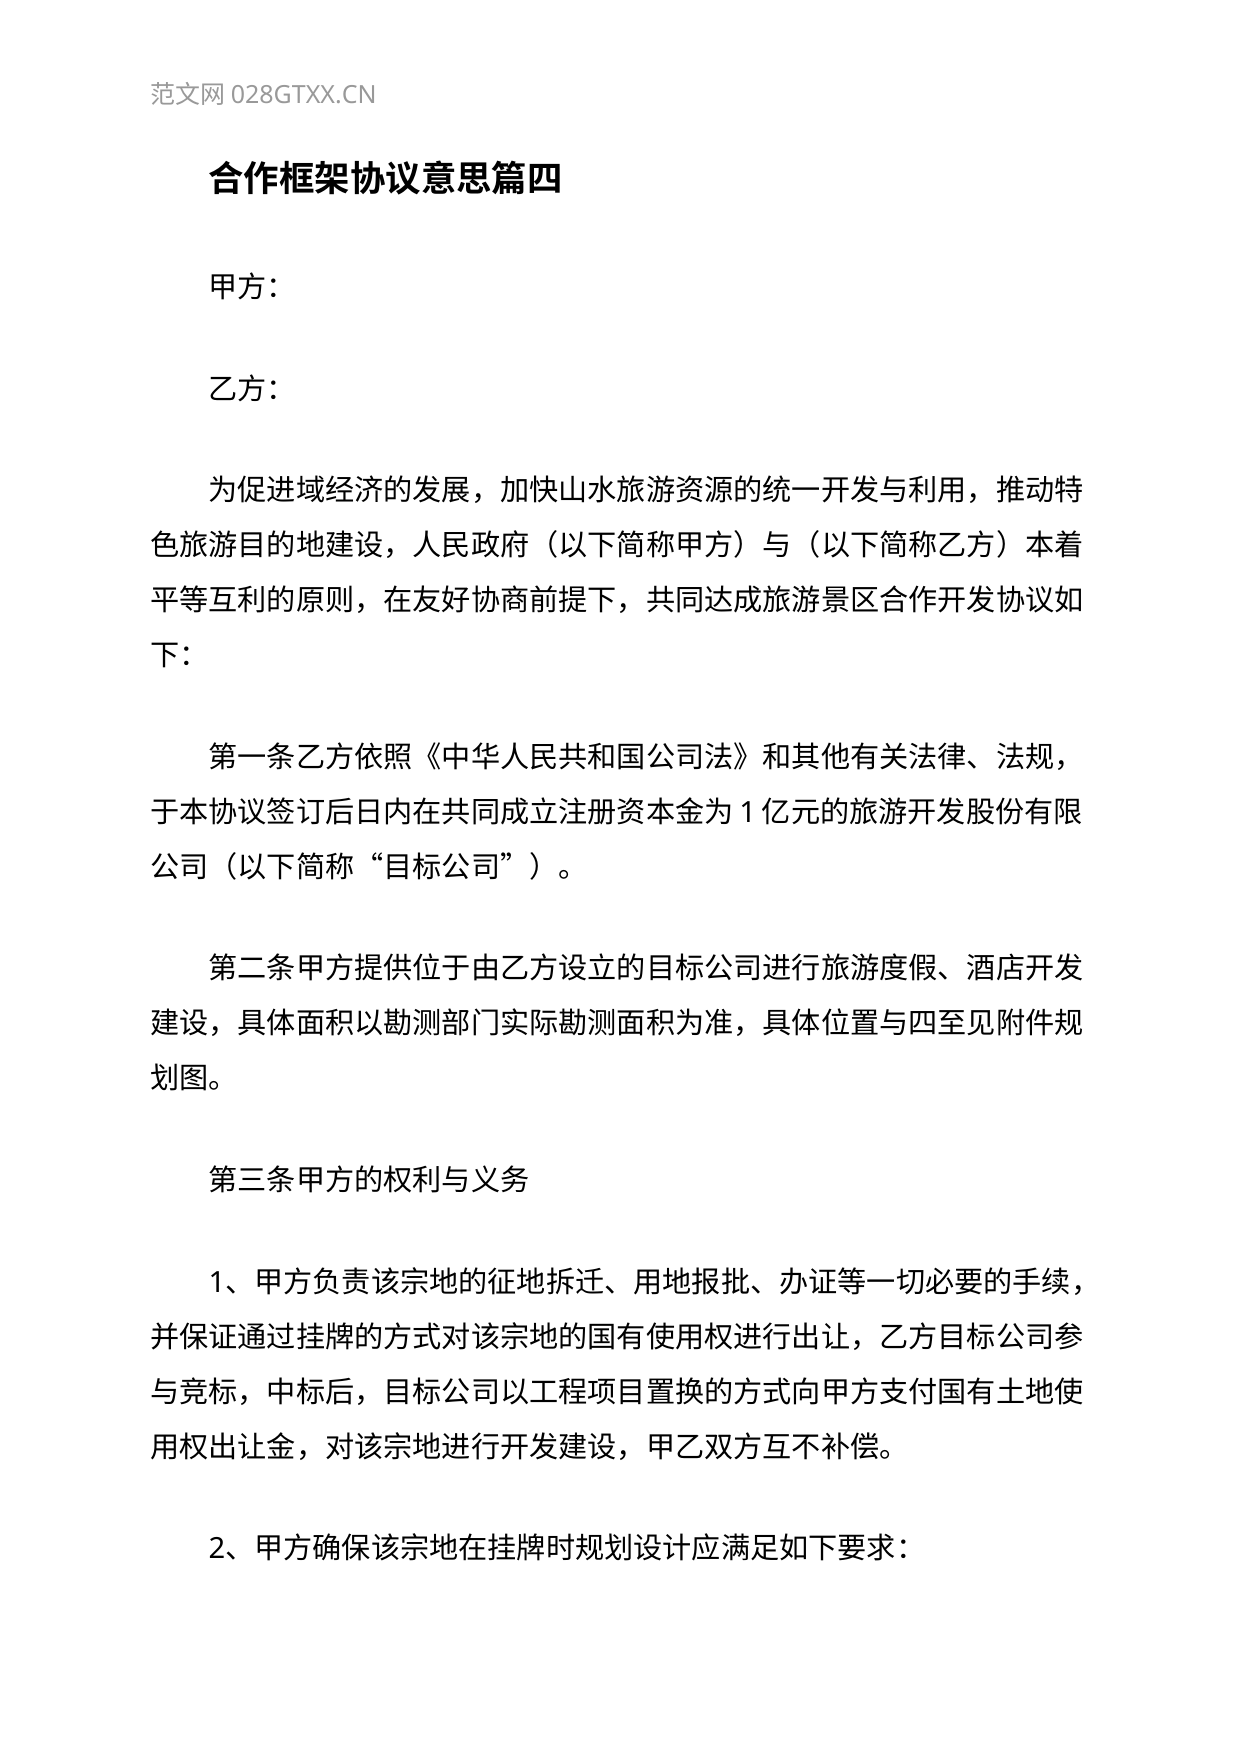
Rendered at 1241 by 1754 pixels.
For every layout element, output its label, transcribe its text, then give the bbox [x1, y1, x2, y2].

text 第三条甲方的权利与义务 [150, 1157, 1090, 1199]
text 合作框架协议意思篇四 [150, 150, 1090, 201]
text 第一条乙方依照《中华人民共和国公司法》和其他有关法律、法规，于本协议签订后日内在共同成立注册资本金为1亿元的旅游开发股份有限公司（以下简称“目标公司”）。 [150, 733, 1090, 886]
text 乙方： [150, 365, 1090, 407]
text 第二条甲方提供位于由乙方设立的目标公司进行旅游度假、酒店开发建设，具体面积以勘测部门实际勘测面积为准，具体位置与四至见附件规划图。 [150, 945, 1090, 1097]
text 为促进域经济的发展，加快山水旅游资源的统一开发与利用，推动特色旅游目的地建设，人民政府（以下简称甲方）与（以下简称乙方）本着平等互利的原则，在友好协商前提下，共同达成旅游景区合作开发协议如下： [150, 467, 1090, 674]
text 2、甲方确保该宗地在挂牌时规划设计应满足如下要求： [150, 1525, 1090, 1567]
text 1、甲方负责该宗地的征地拆迁、用地报批、办证等一切必要的手续，并保证通过挂牌的方式对该宗地的国有使用权进行出让，乙方目标公司参与竞标，中标后，目标公司以工程项目置换的方式向甲方支付国有土地使用权出让金，对该宗地进行开发建设，甲乙双方互不补偿。 [150, 1258, 1090, 1466]
text 甲方： [150, 263, 1090, 306]
